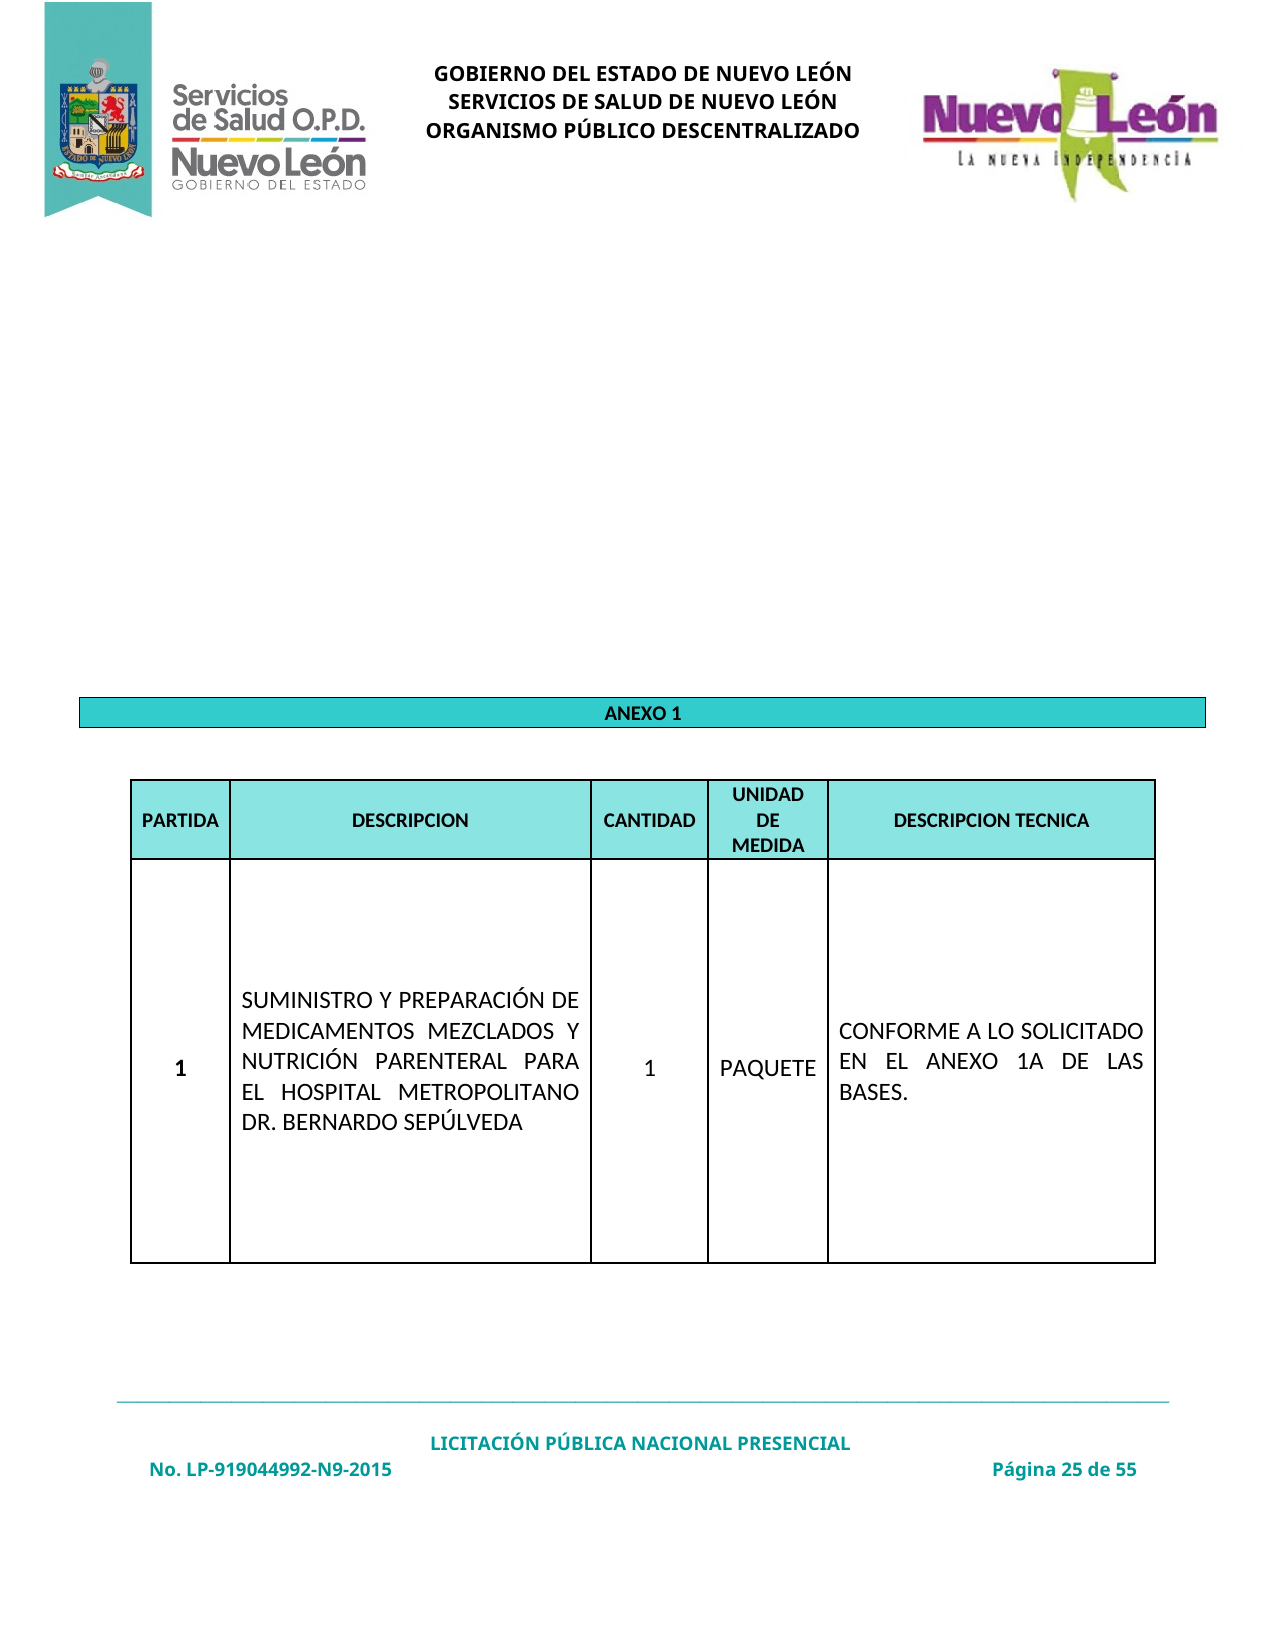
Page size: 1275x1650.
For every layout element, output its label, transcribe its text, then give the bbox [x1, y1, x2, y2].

table_cell PAQUETE [709, 860, 827, 1262]
table_header DESCRIPCION TECNICA [829, 781, 1154, 858]
picture [15, 2, 1249, 229]
table_cell CONFORME A LO SOLICITADO EN EL ANEXO 1A DE LAS BASES. [829, 860, 1154, 1262]
table_header CANTIDAD [592, 781, 707, 858]
table_header UNIDAD DE MEDIDA [709, 781, 827, 858]
table_cell 1 [592, 860, 707, 1262]
text ANEXO 1 [80, 698, 1205, 727]
table_cell SUMINISTRO Y PREPARACIÓN DE MEDICAMENTOS MEZCLADOS Y NUTRICIÓN PARENTERAL PARA EL HOSPITAL METROPOLITANO DR. BERNARDO SEPÚLVEDA [231, 860, 590, 1262]
table_header DESCRIPCION [231, 781, 590, 858]
table_cell 1 [132, 860, 229, 1262]
table_header PARTIDA [132, 781, 229, 858]
